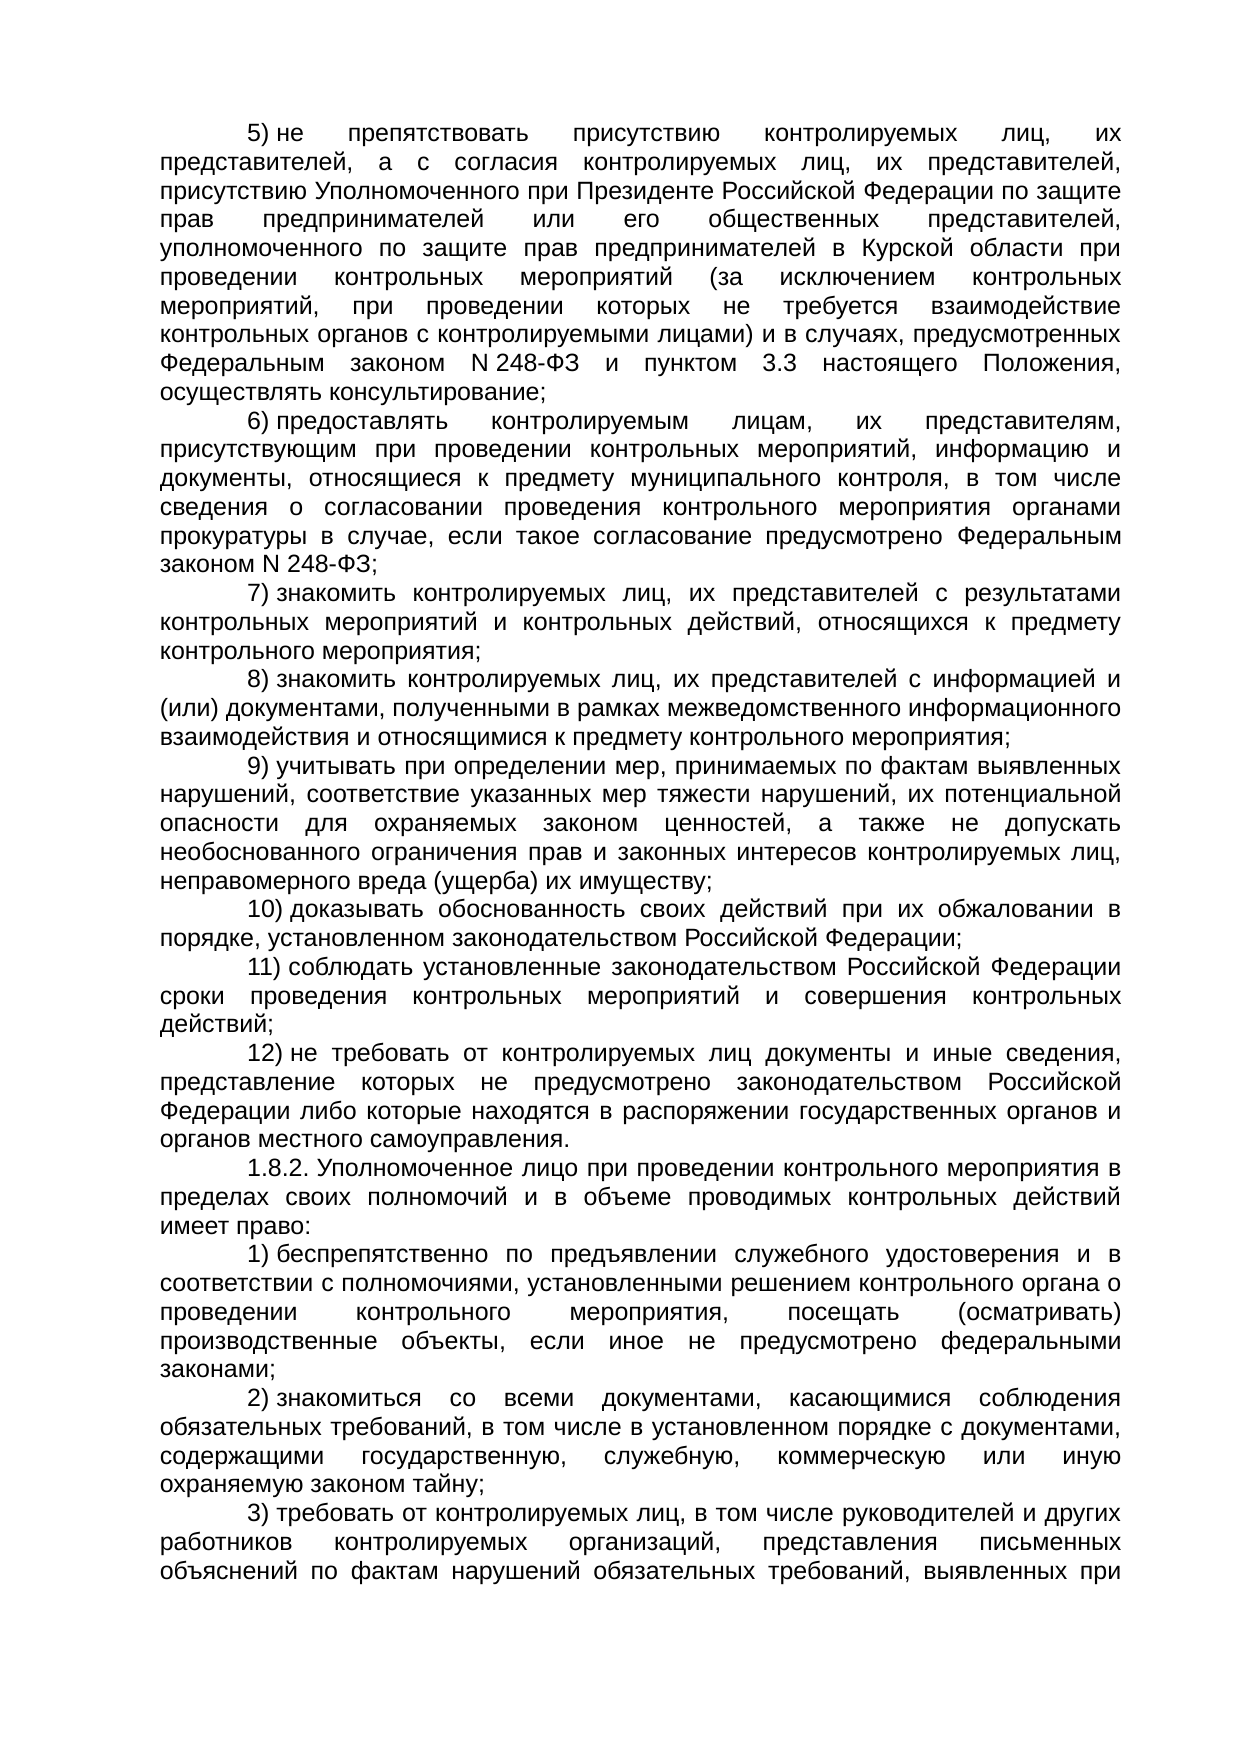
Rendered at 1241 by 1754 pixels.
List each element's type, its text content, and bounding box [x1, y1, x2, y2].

text 1.8.2. Уполномоченное лицо при проведении контрольного мероприятия в пределах своих полномочий и в объеме проводимых контрольных действий имеет право: [159, 1153, 1122, 1239]
text 12) не требовать от контролируемых лиц документы и иные сведения, представление которых не предусмотрено законодательством Российской Федерации либо которые находятся в распоряжении государственных органов и органов местного самоуправления. [159, 1038, 1122, 1153]
text 6) предоставлять контролируемым лицам, их представителям, присутствующим при проведении контрольных мероприятий, информацию и документы, относящиеся к предмету муниципального контроля, в том числе сведения о согласовании проведения контрольного мероприятия органами прокуратуры в случае, если такое согласование предусмотрено Федеральным законом N 248-ФЗ; [159, 406, 1122, 578]
text 8) знакомить контролируемых лиц, их представителей с информацией и (или) документами, полученными в рамках межведомственного информационного взаимодействия и относящимися к предмету контрольного мероприятия; [159, 664, 1122, 751]
text 10) доказывать обоснованность своих действий при их обжаловании в порядке, установленном законодательством Российской Федерации; [159, 894, 1122, 952]
text 1) беспрепятственно по предъявлении служебного удостоверения и в соответствии с полномочиями, установленными решением контрольного органа о проведении контрольного мероприятия, посещать (осматривать) производственные объекты, если иное не предусмотрено федеральными законами; [159, 1239, 1122, 1383]
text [159, 1498, 1122, 1584]
text 7) знакомить контролируемых лиц, их представителей с результатами контрольных мероприятий и контрольных действий, относящихся к предмету контрольного мероприятия; [159, 578, 1122, 664]
text 5) не препятствовать присутствию контролируемых лиц, их представителей, а с согласия контролируемых лиц, их представителей, присутствию Уполномоченного при Президенте Российской Федерации по защите прав предпринимателей или его общественных представителей, уполномоченного по защите прав предпринимателей в Курской области при проведении контрольных мероприятий (за исключением контрольных мероприятий, при проведении которых не требуется взаимодействие контрольных органов с контролируемыми лицами) и в случаях, предусмотренных Федеральным законом N 248-ФЗ и пунктом 3.3 настоящего Положения, осуществлять консультирование; [159, 118, 1122, 406]
text 2) знакомиться со всеми документами, касающимися соблюдения обязательных требований, в том числе в установленном порядке с документами, содержащими государственную, служебную, коммерческую или иную охраняемую законом тайну; [159, 1383, 1122, 1498]
text 9) учитывать при определении мер, принимаемых по фактам выявленных нарушений, соответствие указанных мер тяжести нарушений, их потенциальной опасности для охраняемых законом ценностей, а также не допускать необоснованного ограничения прав и законных интересов контролируемых лиц, неправомерного вреда (ущерба) их имуществу; [159, 751, 1122, 894]
text 11) соблюдать установленные законодательством Российской Федерации сроки проведения контрольных мероприятий и совершения контрольных действий; [159, 952, 1122, 1038]
